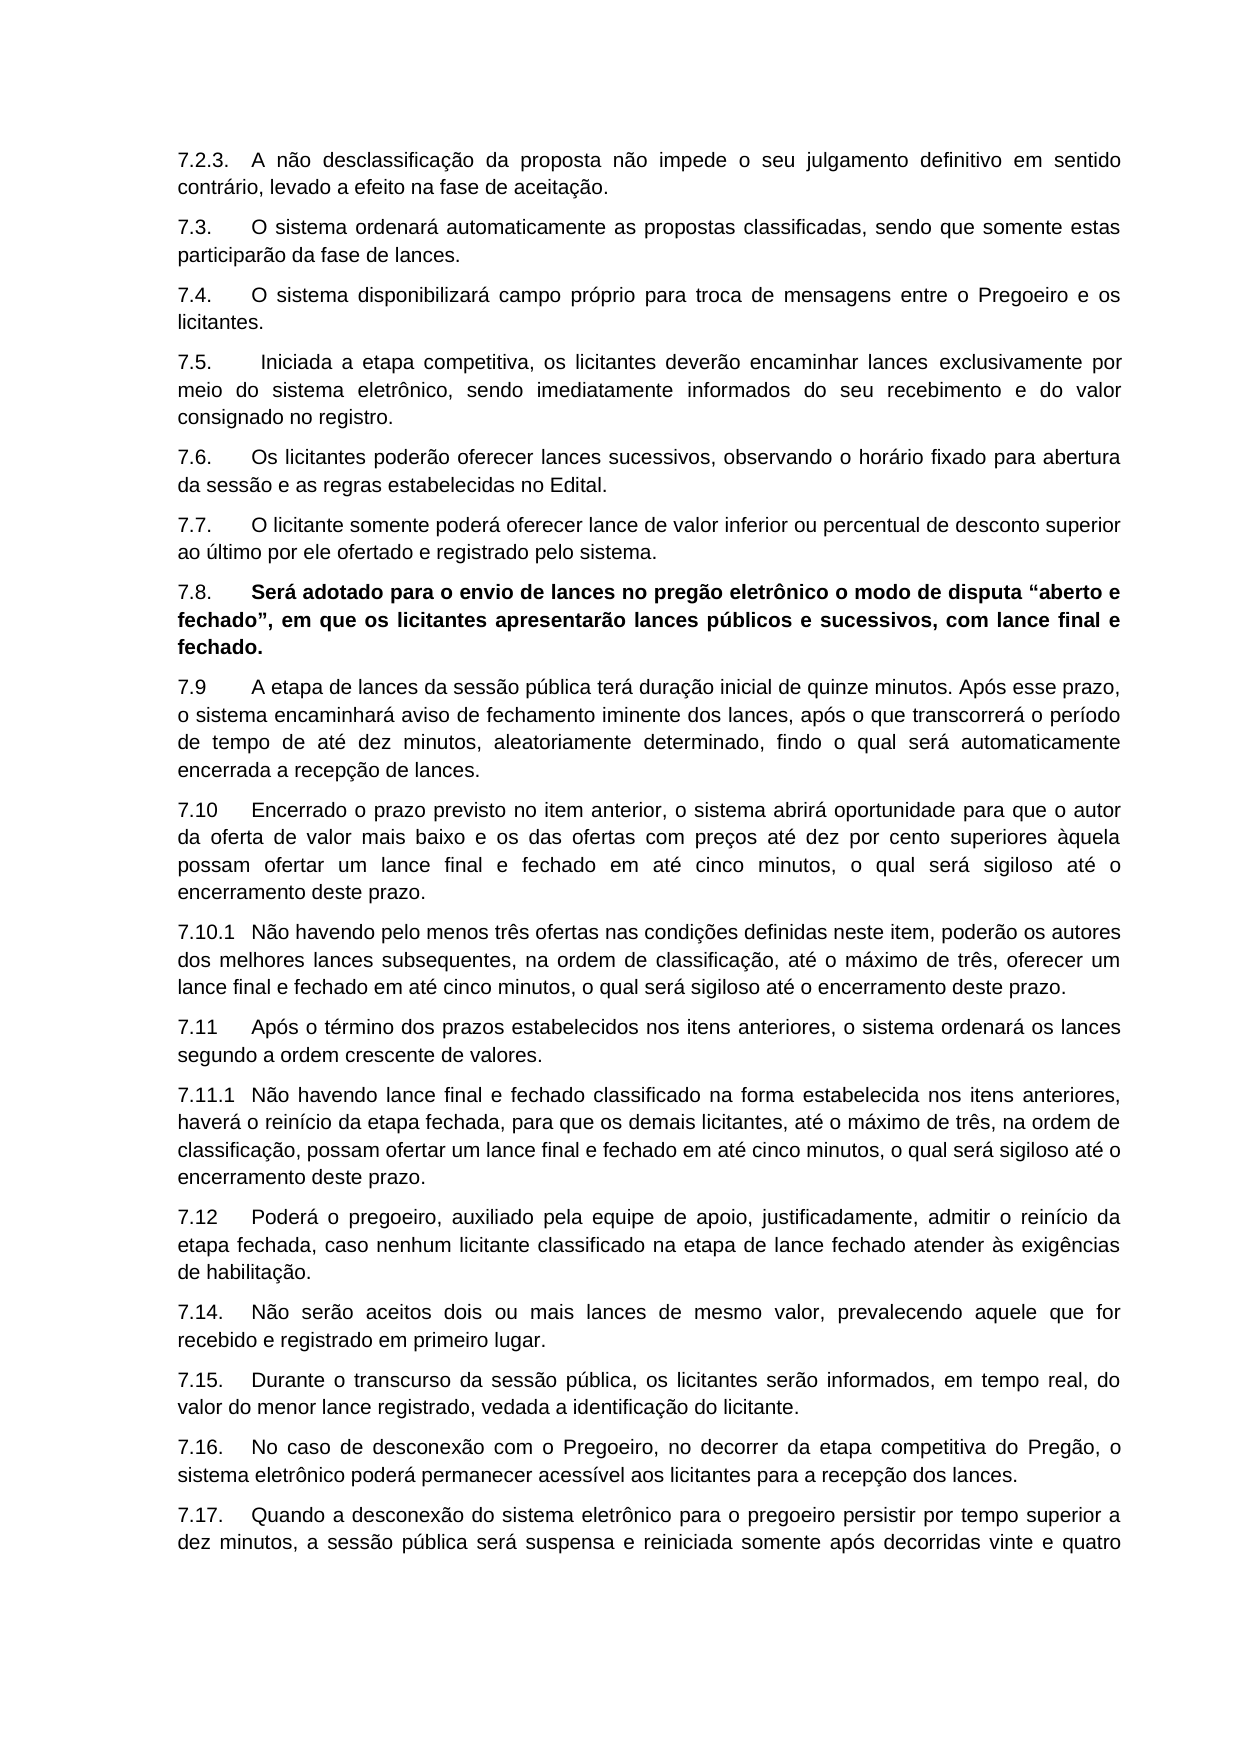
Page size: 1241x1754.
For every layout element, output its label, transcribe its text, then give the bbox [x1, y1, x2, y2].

list No caso de desconexão com o Pregoeiro, no decorrer da etapa competitiva do Pregão, o sistema eletrônico poderá permanecer acessível aos licitantes para a recepção dos lances. [177, 1435, 1122, 1487]
list Iniciada a etapa competitiva, os licitantes deverão encaminhar lances exclusivamente por meio do sistema eletrônico, sendo imediatamente informados do seu recebimento e do valor consignado no registro. [177, 350, 1122, 429]
list Os licitantes poderão oferecer lances sucessivos, observando o horário fixado para abertura da sessão e as regras estabelecidas no Edital. [177, 445, 1122, 497]
list O sistema disponibilizará campo próprio para troca de mensagens entre o Pregoeiro e os licitantes. [177, 283, 1122, 334]
list Não havendo lance final e fechado classificado na forma estabelecida nos itens anteriores, haverá o reinício da etapa fechada, para que os demais licitantes, até o máximo de três, na ordem de classificação, possam ofertar um lance final e fechado em até cinco minutos, o qual será sigiloso até o encerramento deste prazo. [177, 1083, 1122, 1189]
list A etapa de lances da sessão pública terá duração inicial de quinze minutos. Após esse prazo, o sistema encaminhará aviso de fechamento iminente dos lances, após o que transcorrerá o período de tempo de até dez minutos, aleatoriamente determinado, findo o qual será automaticamente encerrada a recepção de lances. [177, 675, 1122, 782]
list Durante o transcurso da sessão pública, os licitantes serão informados, em tempo real, do valor do menor lance registrado, vedada a identificação do licitante. [177, 1368, 1122, 1419]
list Encerrado o prazo previsto no item anterior, o sistema abrirá oportunidade para que o autor da oferta de valor mais baixo e os das ofertas com preços até dez por cento superiores àquela possam ofertar um lance final e fechado em até cinco minutos, o qual será sigiloso até o encerramento deste prazo. [177, 798, 1122, 904]
list Será adotado para o envio de lances no pregão eletrônico o modo de disputa “aberto e fechado”, em que os licitantes apresentarão lances públicos e sucessivos, com lance final e fechado. [177, 580, 1122, 659]
list Poderá o pregoeiro, auxiliado pela equipe de apoio, justificadamente, admitir o reinício da etapa fechada, caso nenhum licitante classificado na etapa de lance fechado atender às exigências de habilitação. [177, 1205, 1122, 1284]
list O licitante somente poderá oferecer lance de valor inferior ou percentual de desconto superior ao último por ele ofertado e registrado pelo sistema. [177, 513, 1122, 564]
list Não serão aceitos dois ou mais lances de mesmo valor, prevalecendo aquele que for recebido e registrado em primeiro lugar. [177, 1300, 1122, 1352]
list O sistema ordenará automaticamente as propostas classificadas, sendo que somente estas participarão da fase de lances. [177, 215, 1122, 267]
list A não desclassificação da proposta não impede o seu julgamento definitivo em sentido contrário, levado a efeito na fase de aceitação. [177, 148, 1122, 199]
list Não havendo pelo menos três ofertas nas condições definidas neste item, poderão os autores dos melhores lances subsequentes, na ordem de classificação, até o máximo de três, oferecer um lance final e fechado em até cinco minutos, o qual será sigiloso até o encerramento deste prazo. [177, 920, 1122, 999]
list Após o término dos prazos estabelecidos nos itens anteriores, o sistema ordenará os lances segundo a ordem crescente de valores. [177, 1015, 1122, 1067]
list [177, 1503, 1122, 1554]
